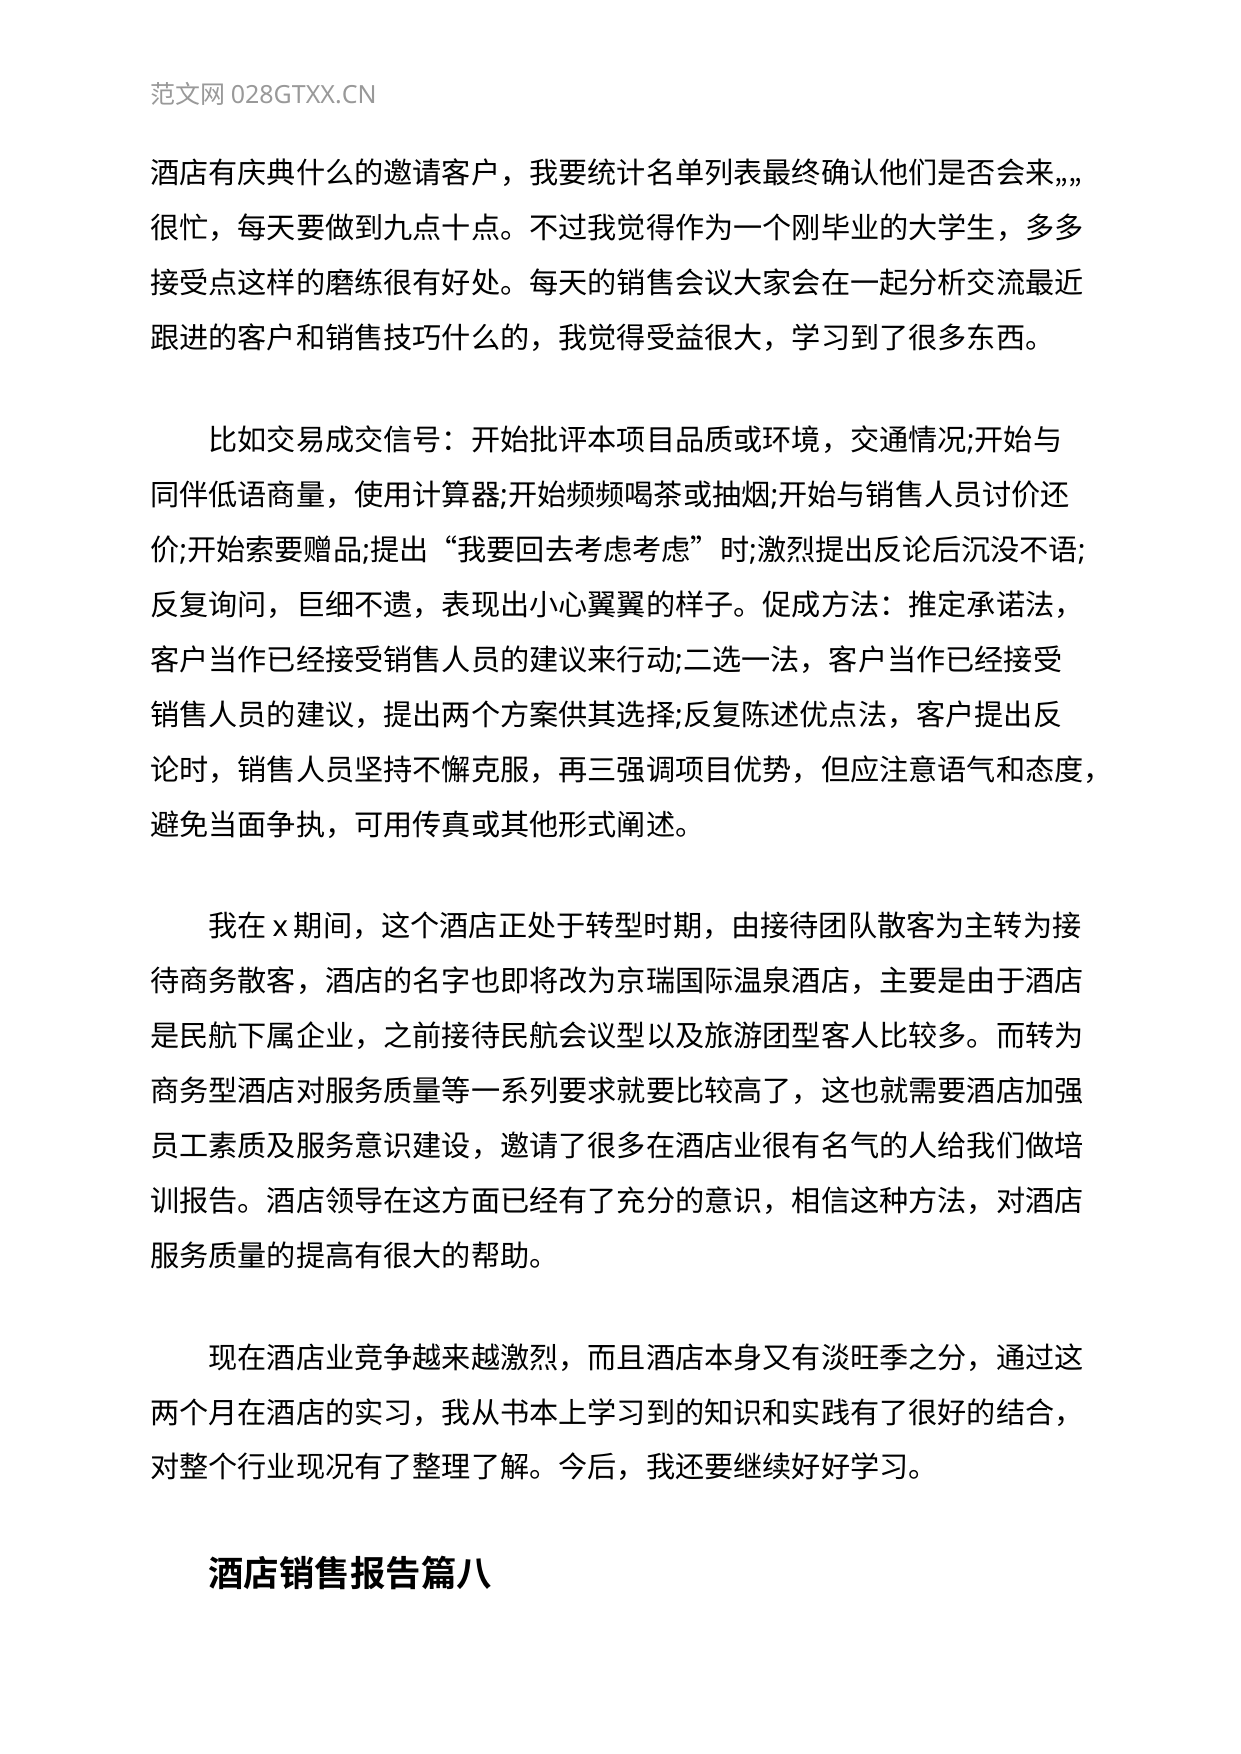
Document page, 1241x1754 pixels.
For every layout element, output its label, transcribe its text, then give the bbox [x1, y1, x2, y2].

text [150, 150, 1090, 357]
text 现在酒店业竞争越来越激烈，而且酒店本身又有淡旺季之分，通过这两个月在酒店的实习，我从书本上学习到的知识和实践有了很好的结合，对整个行业现况有了整理了解。今后，我还要继续好好学习。 [150, 1334, 1090, 1486]
text 我在x期间，这个酒店正处于转型时期，由接待团队散客为主转为接待商务散客，酒店的名字也即将改为京瑞国际温泉酒店，主要是由于酒店是民航下属企业，之前接待民航会议型以及旅游团型客人比较多。而转为商务型酒店对服务质量等一系列要求就要比较高了，这也就需要酒店加强员工素质及服务意识建设，邀请了很多在酒店业很有名气的人给我们做培训报告。酒店领导在这方面已经有了充分的意识，相信这种方法，对酒店服务质量的提高有很大的帮助。 [150, 903, 1090, 1275]
text 酒店销售报告篇八 [150, 1546, 1090, 1597]
text 比如交易成交信号：开始批评本项目品质或环境，交通情况;开始与同伴低语商量，使用计算器;开始频频喝茶或抽烟;开始与销售人员讨价还价;开始索要赠品;提出“我要回去考虑考虑”时;激烈提出反论后沉没不语;反复询问，巨细不遗，表现出小心翼翼的样子。促成方法：推定承诺法，客户当作已经接受销售人员的建议来行动;二选一法，客户当作已经接受销售人员的建议，提出两个方案供其选择;反复陈述优点法，客户提出反论时，销售人员坚持不懈克服，再三强调项目优势，但应注意语气和态度，避免当面争执，可用传真或其他形式阐述。 [150, 416, 1090, 843]
